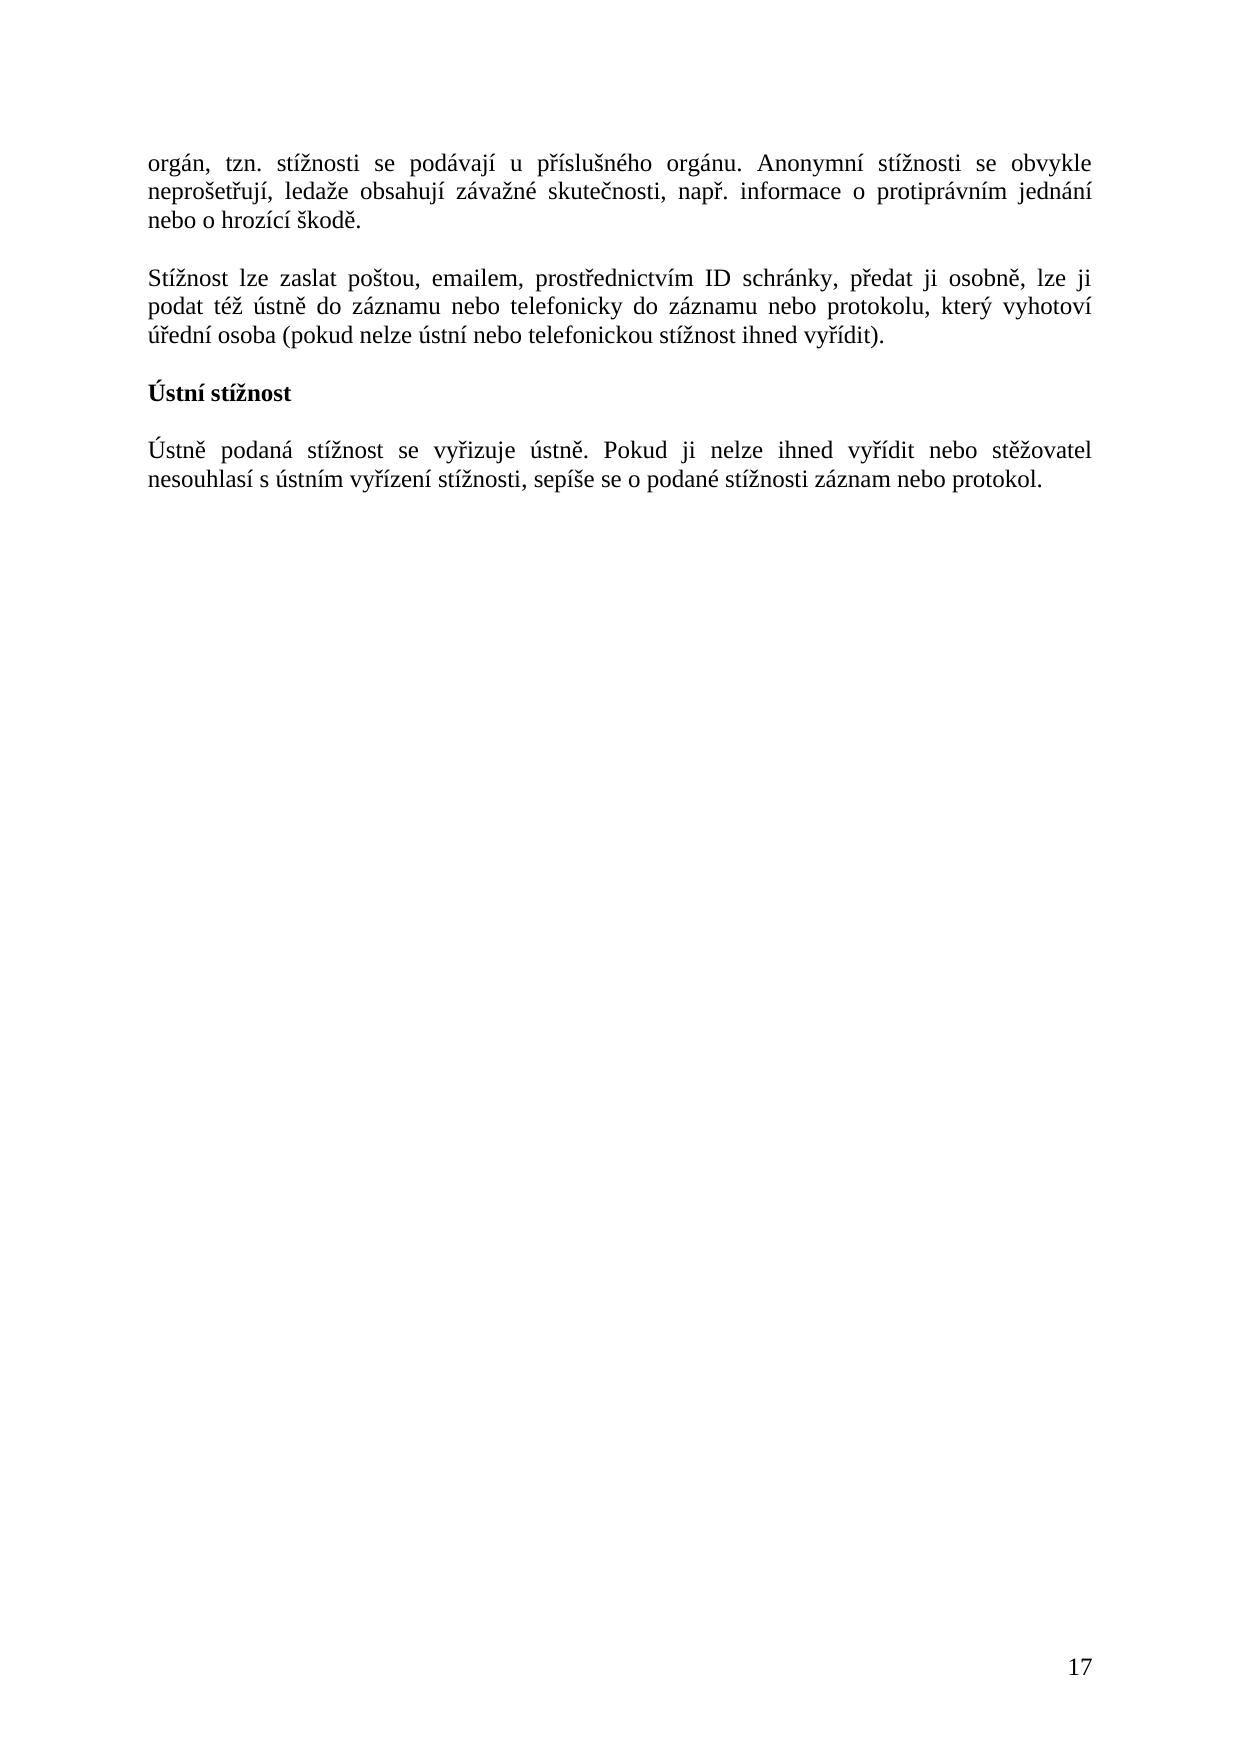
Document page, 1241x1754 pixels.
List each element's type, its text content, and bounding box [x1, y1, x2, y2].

text Stížnost lze zaslat poštou, emailem, prostřednictvím ID schránky, předat ji osobně, lze ji podat též ústně do záznamu nebo telefonicky do záznamu nebo protokolu, který vyhotoví úřední osoba (pokud nelze ústní nebo telefonickou stížnost ihned vyřídit). [148, 263, 1093, 349]
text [148, 148, 1093, 234]
text Ústně podaná stížnost se vyřizuje ústně. Pokud ji nelze ihned vyřídit nebo stěžovatel nesouhlasí s ústním vyřízení stížnosti, sepíše se o podané stížnosti záznam nebo protokol. [148, 435, 1093, 493]
text Ústní stížnost [148, 378, 1093, 406]
